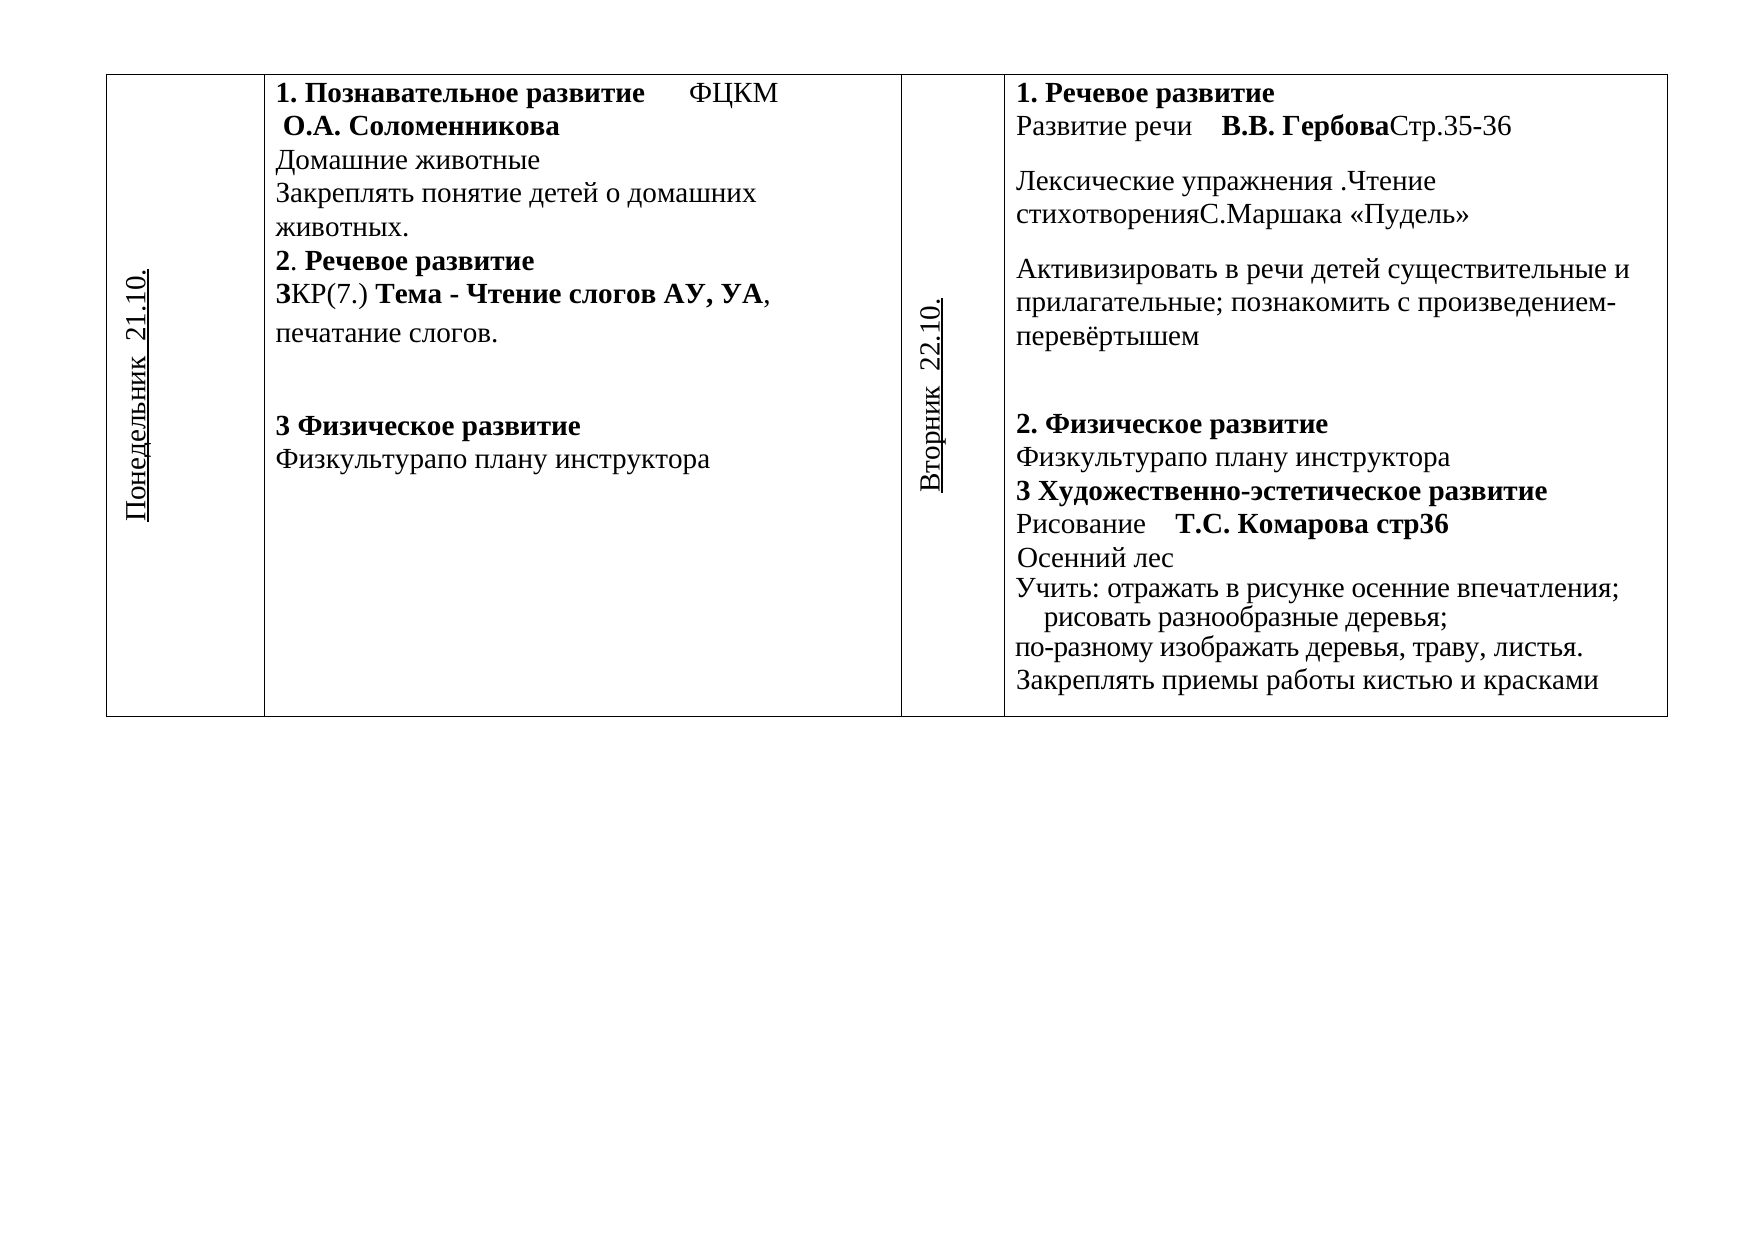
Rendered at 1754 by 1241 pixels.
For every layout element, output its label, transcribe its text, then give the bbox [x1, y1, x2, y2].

table_cell Понедельник 21.10. [107, 75, 264, 716]
table_cell 1. Познавательное развитие ФЦКМ О.А. Соломенникова Домашние животные Закреплять понятие детей о домашних животных. 2. Речевое развитие ЗКР(7.) Тема - Чтение слогов АУ, УА, печатание слогов. 3 Физическое развитие Физкультурапо плану инструктора [265, 75, 901, 716]
table_cell Вторник 22.10. [902, 75, 1004, 716]
table_cell 1. Речевое развитие Развитие речи В.В. ГербоваСтр.35-36 Лексические упражнения .Чтение стихотворенияС.Маршака «Пудель» Активизировать в речи детей существительные и прилагательные; познакомить с произведением- перевёртышем 2. Физическое развитие Физкультурапо плану инструктора 3 Художественно-эстетическое развитие Рисование Т.С. Комарова стр36 Осенний лес Учить: отражать в рисунке осенние впечатления; рисовать разнообразные деревья; по-разному изображать деревья, траву, листья. Закреплять приемы работы кистью и красками [1005, 75, 1667, 716]
